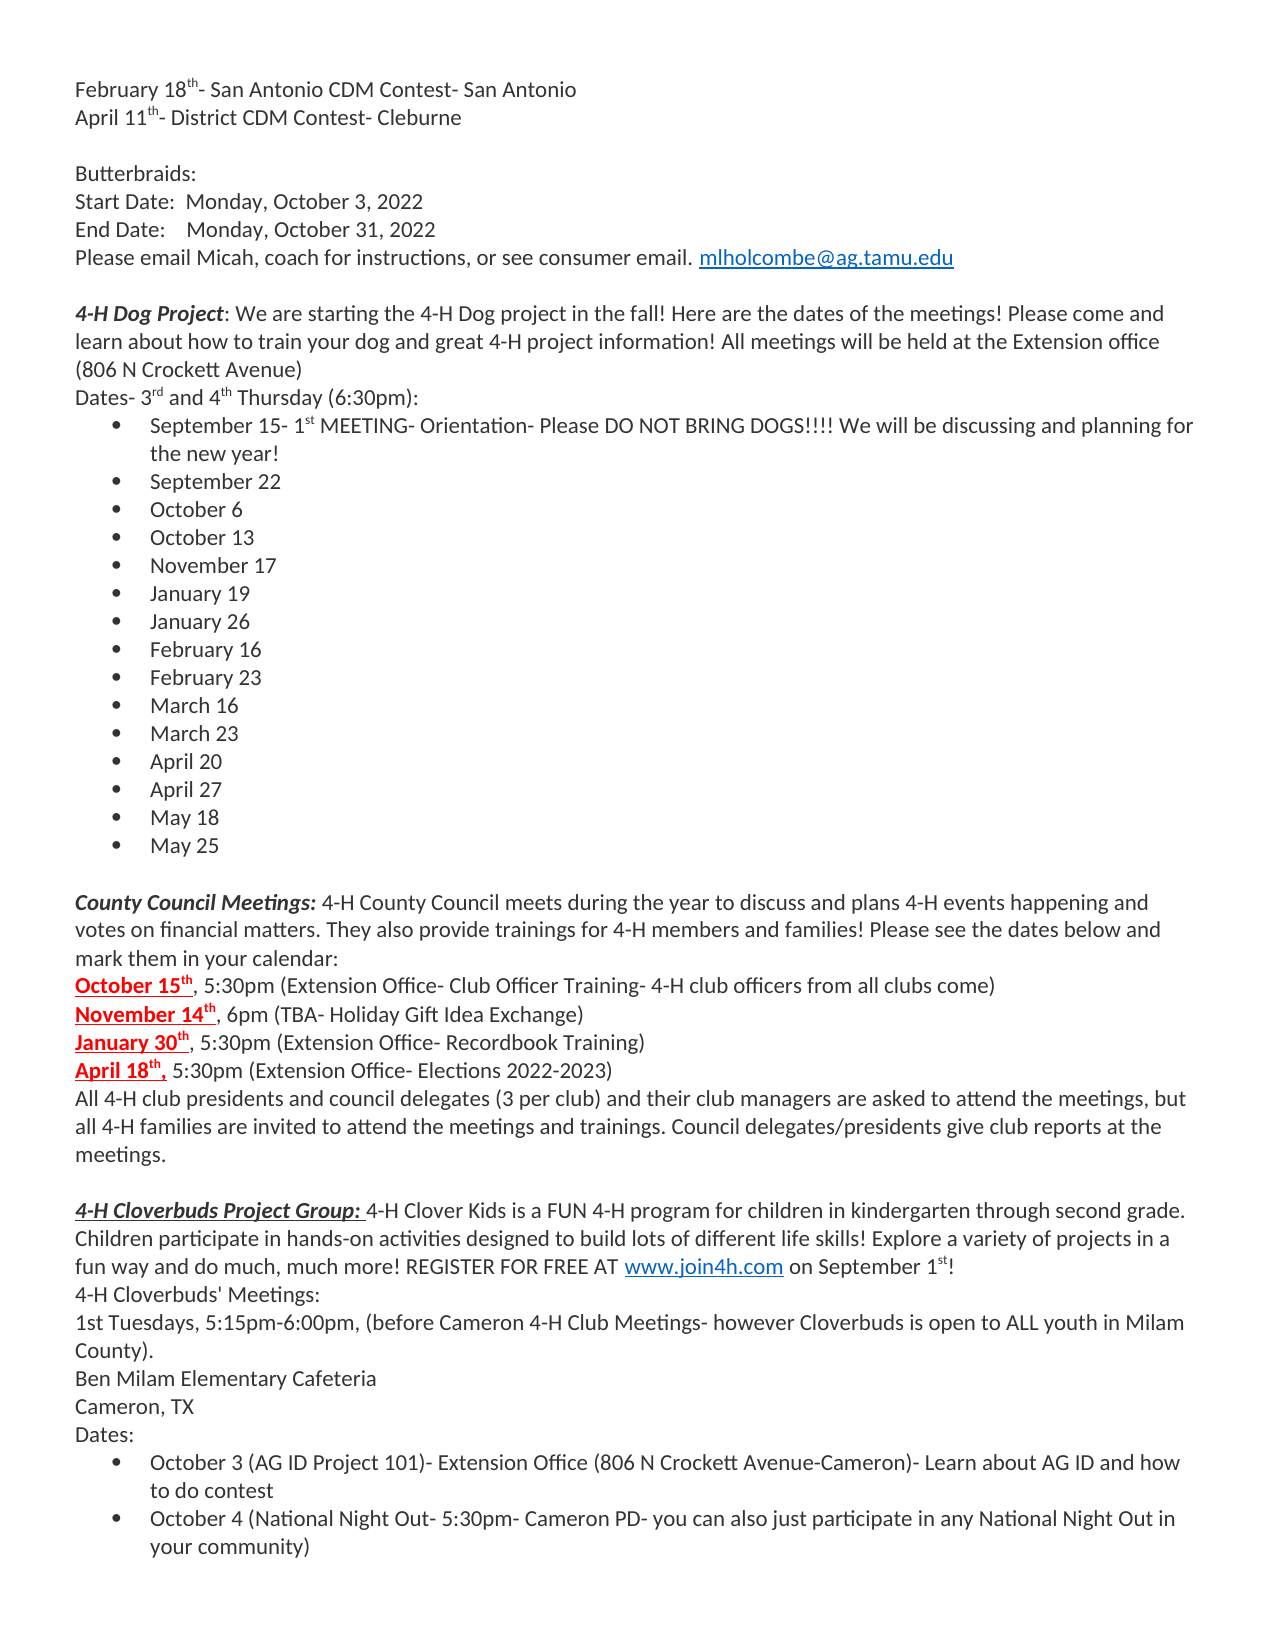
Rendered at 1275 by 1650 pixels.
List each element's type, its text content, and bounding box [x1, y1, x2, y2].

text 4-H Dog Project: We are starting the 4-H Dog project in the fall! Here are the dates of the meetings! Please come and learn about how to train your dog and great 4-H project information! All meetings will be held at the Extension office (806 N Crockett Avenue) [75, 299, 1200, 383]
list February 23 [112, 663, 1200, 691]
text Cameron, TX [75, 1392, 1200, 1420]
list March 16 [112, 691, 1200, 719]
text Butterbraids: [75, 159, 1200, 187]
list October 13 [112, 523, 1200, 551]
text Please email Micah, coach for instructions, or see consumer email. mlholcombe@ag.tamu.edu [75, 243, 1200, 271]
text 4-H Cloverbuds' Meetings: [75, 1280, 1200, 1308]
text April 18th, 5:30pm (Extension Office- Elections 2022-2023) [75, 1056, 1200, 1084]
list January 26 [112, 607, 1200, 635]
text Start Date: Monday, October 3, 2022 [75, 187, 1200, 215]
text October 15th, 5:30pm (Extension Office- Club Officer Training- 4-H club officers from all clubs come) [75, 972, 1200, 1000]
list January 19 [112, 579, 1200, 607]
list October 4 (National Night Out- 5:30pm- Cameron PD- you can also just participate in any National Night Out in your community) [112, 1504, 1200, 1560]
text End Date: Monday, October 31, 2022 [75, 215, 1200, 243]
list October 6 [112, 495, 1200, 523]
text All 4-H club presidents and council delegates (3 per club) and their club managers are asked to attend the meetings, but all 4-H families are invited to attend the meetings and trainings. Council delegates/presidents give club reports at the meetings. [75, 1084, 1200, 1168]
list March 23 [112, 719, 1200, 747]
list September 15- 1st MEETING- Orientation- Please DO NOT BRING DOGS!!!! We will be discussing and planning for the new year! [112, 411, 1200, 467]
list February 16 [112, 635, 1200, 663]
list May 25 [112, 832, 1200, 859]
text Ben Milam Elementary Cafeteria [75, 1364, 1200, 1392]
list April 20 [112, 747, 1200, 776]
text November 14th, 6pm (TBA- Holiday Gift Idea Exchange) [75, 1000, 1200, 1028]
text February 18th- San Antonio CDM Contest- San Antonio [75, 75, 1200, 103]
text Dates: [75, 1420, 1200, 1448]
text 1st Tuesdays, 5:15pm-6:00pm, (before Cameron 4-H Club Meetings- however Cloverbuds is open to ALL youth in Milam County). [75, 1308, 1200, 1364]
text County Council Meetings: 4-H County Council meets during the year to discuss and plans 4-H events happening and votes on financial matters. They also provide trainings for 4-H members and families! Please see the dates below and mark them in your calendar: [75, 888, 1200, 972]
list April 27 [112, 776, 1200, 803]
text April 11th- District CDM Contest- Cleburne [75, 103, 1200, 131]
list November 17 [112, 551, 1200, 579]
list May 18 [112, 803, 1200, 832]
text January 30th, 5:30pm (Extension Office- Recordbook Training) [75, 1028, 1200, 1056]
text Dates- 3rd and 4th Thursday (6:30pm): [75, 383, 1200, 411]
list October 3 (AG ID Project 101)- Extension Office (806 N Crockett Avenue-Cameron)- Learn about AG ID and how to do contest [112, 1448, 1200, 1504]
list September 22 [112, 467, 1200, 495]
text 4-H Cloverbuds Project Group: 4-H Clover Kids is a FUN 4-H program for children in kindergarten through second grade. Children participate in hands-on activities designed to build lots of different life skills! Explore a variety of projects in a fun way and do much, much more! REGISTER FOR FREE AT www.join4h.com on September 1st! [75, 1196, 1200, 1280]
